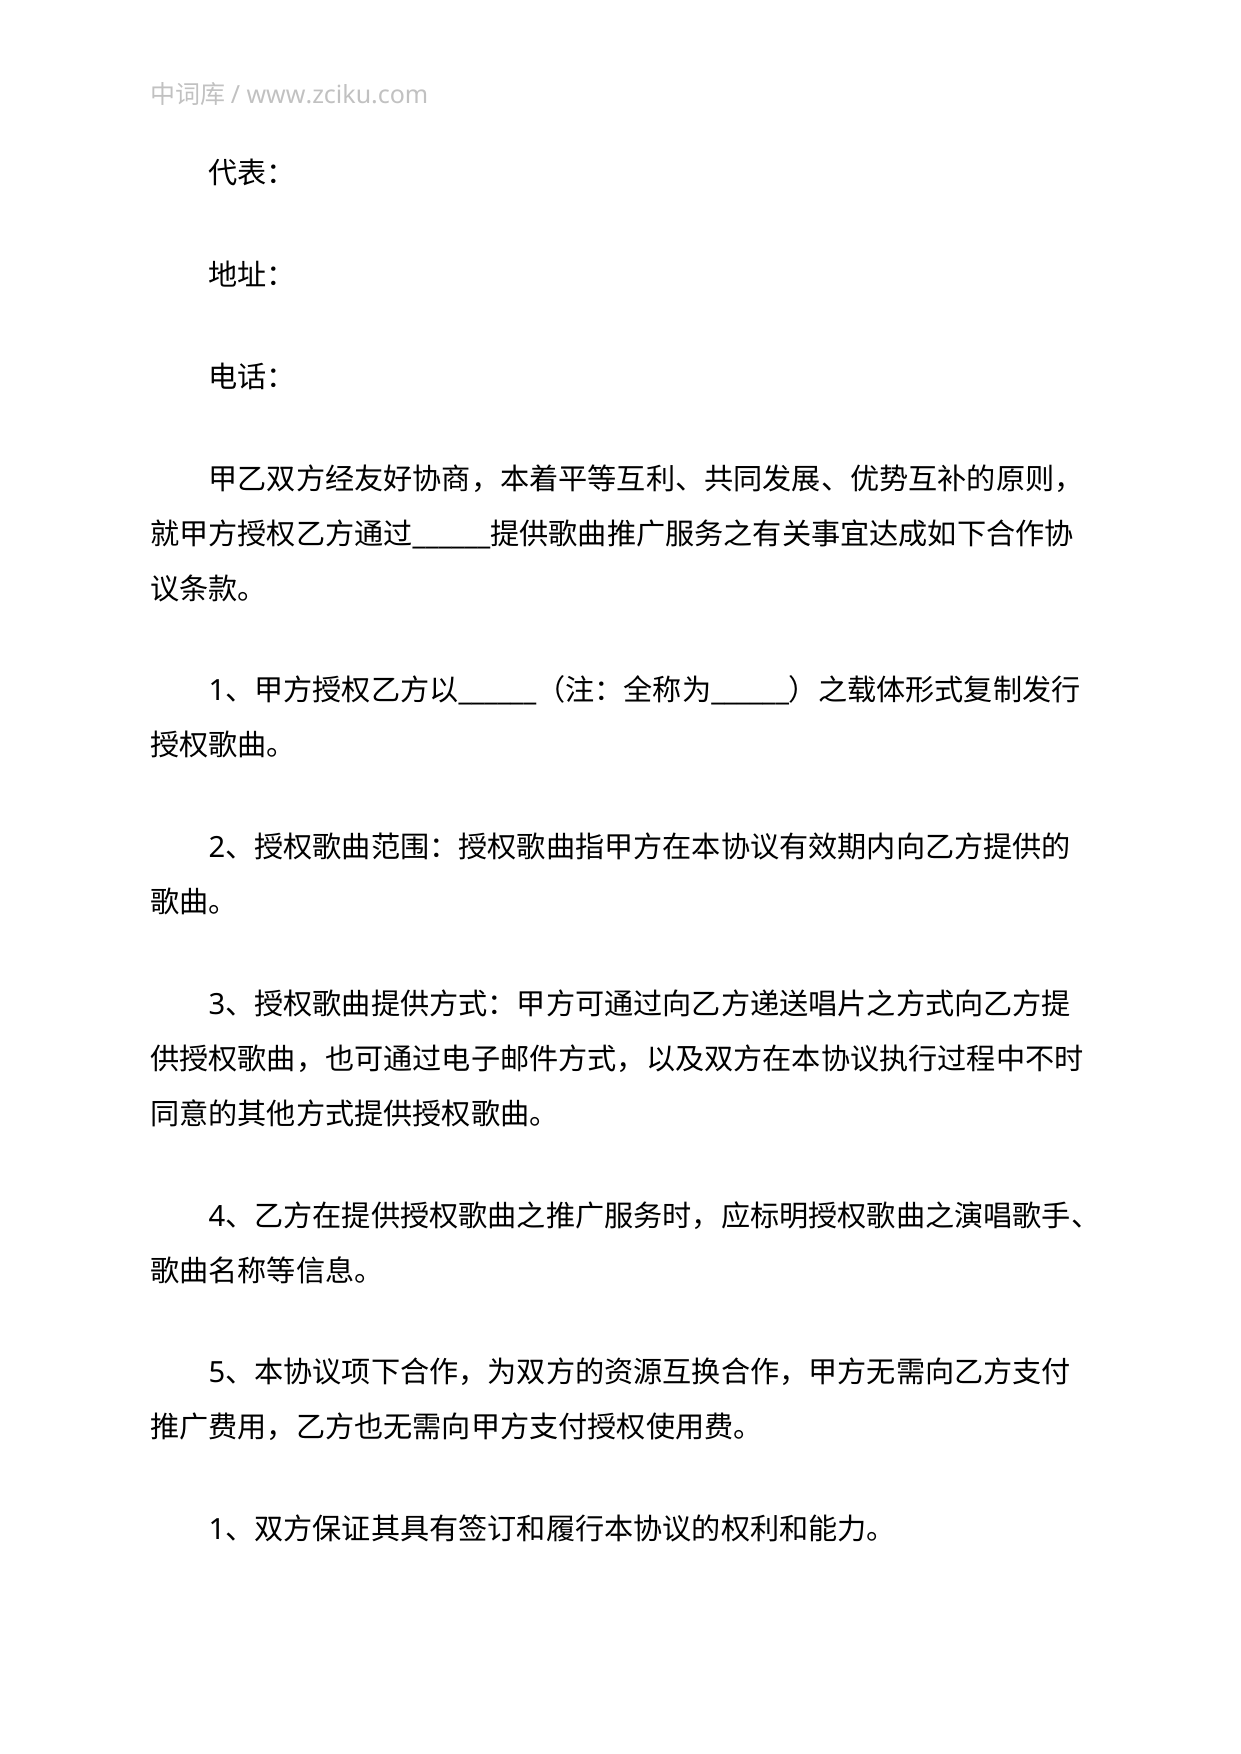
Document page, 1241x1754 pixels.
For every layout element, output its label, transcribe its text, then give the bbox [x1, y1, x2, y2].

text 1、双方保证其具有签订和履行本协议的权利和能力。 [150, 1506, 1090, 1548]
text 2、授权歌曲范围：授权歌曲指甲方在本协议有效期内向乙方提供的歌曲。 [150, 824, 1090, 921]
text 5、本协议项下合作，为双方的资源互换合作，甲方无需向乙方支付推广费用，乙方也无需向甲方支付授权使用费。 [150, 1349, 1090, 1446]
text 甲乙双方经友好协商，本着平等互利、共同发展、优势互补的原则，就甲方授权乙方通过______提供歌曲推广服务之有关事宜达成如下合作协议条款。 [150, 455, 1090, 607]
text 3、授权歌曲提供方式：甲方可通过向乙方递送唱片之方式向乙方提供授权歌曲，也可通过电子邮件方式，以及双方在本协议执行过程中不时同意的其他方式提供授权歌曲。 [150, 981, 1090, 1133]
text 1、甲方授权乙方以______（注：全称为______）之载体形式复制发行授权歌曲。 [150, 667, 1090, 764]
text 4、乙方在提供授权歌曲之推广服务时，应标明授权歌曲之演唱歌手、歌曲名称等信息。 [150, 1192, 1090, 1289]
text 代表： [150, 150, 1090, 192]
text 电话： [150, 353, 1090, 396]
text 地址： [150, 252, 1090, 294]
